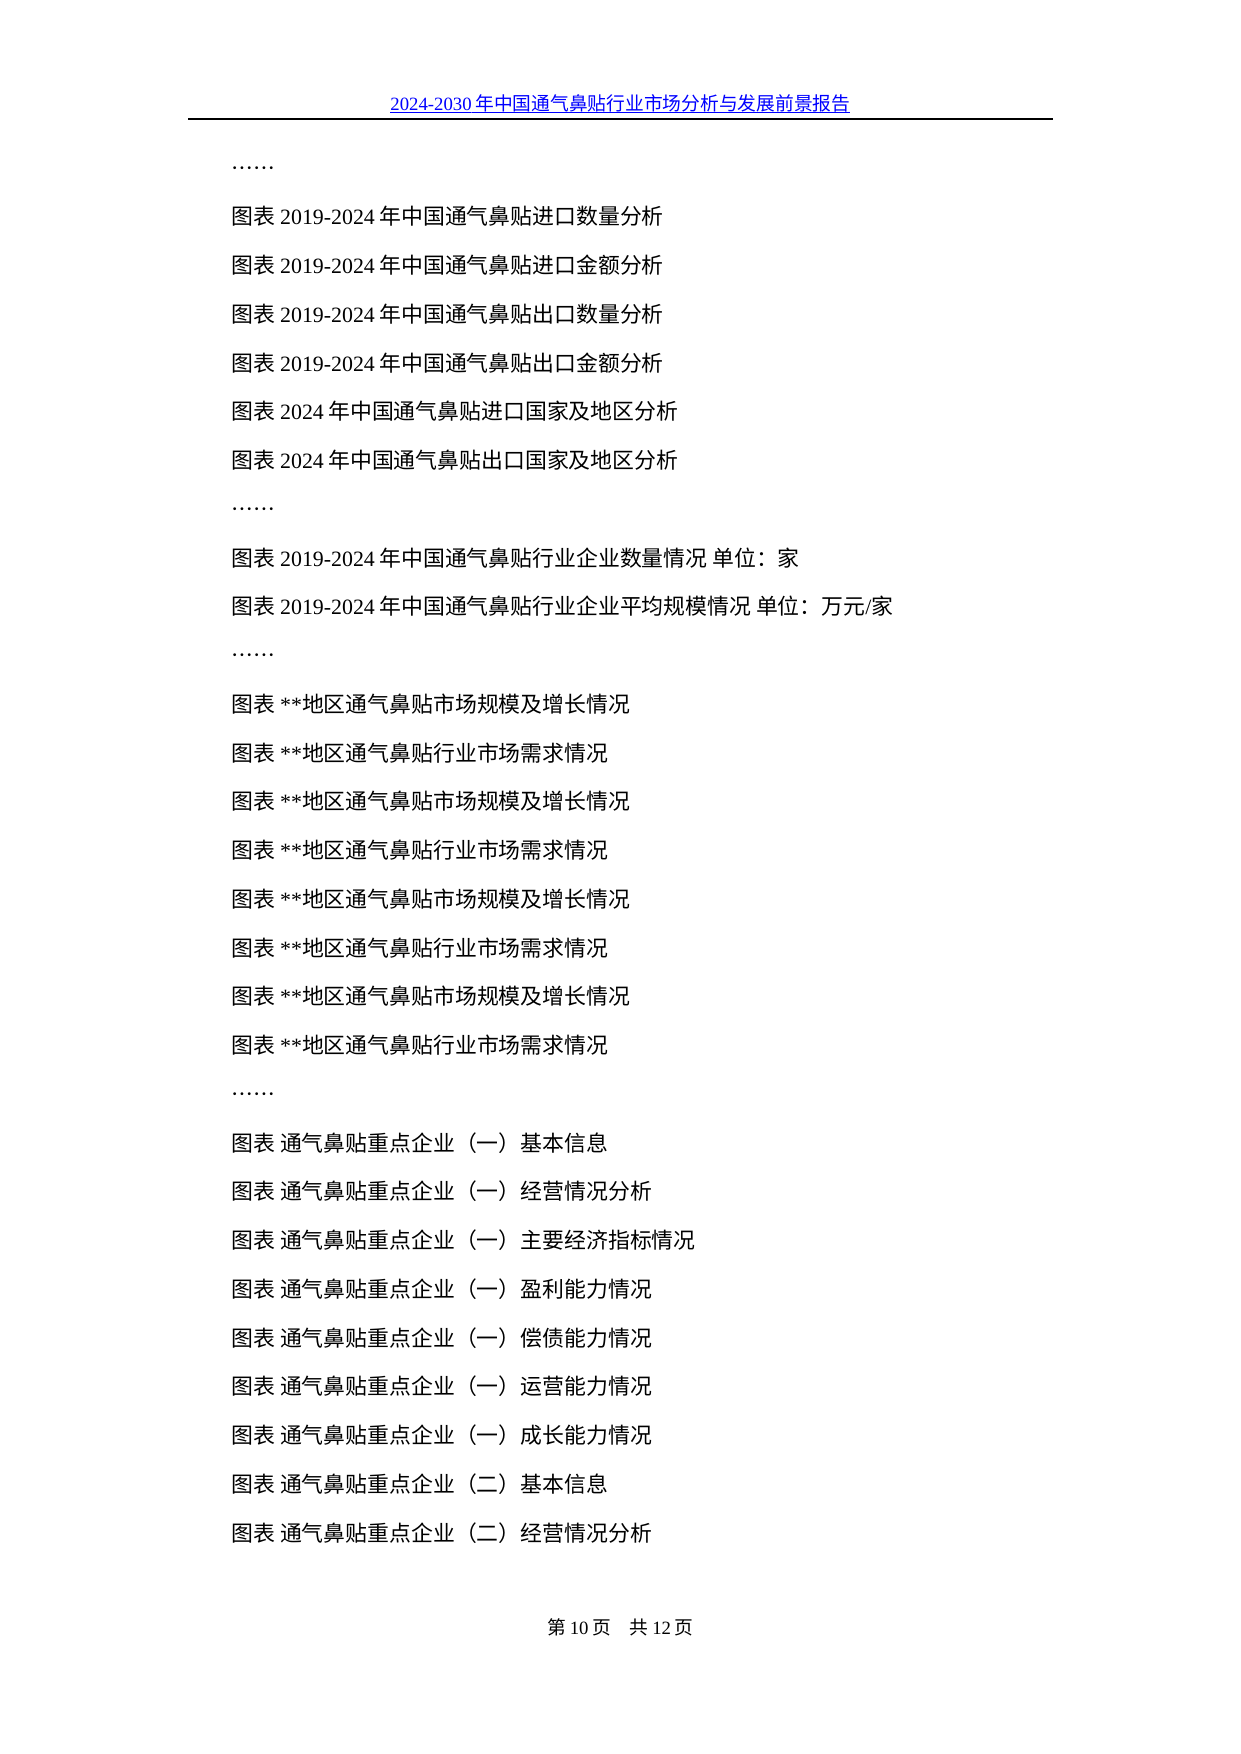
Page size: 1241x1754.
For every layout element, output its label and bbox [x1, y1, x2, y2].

text [187, 150, 1053, 1548]
